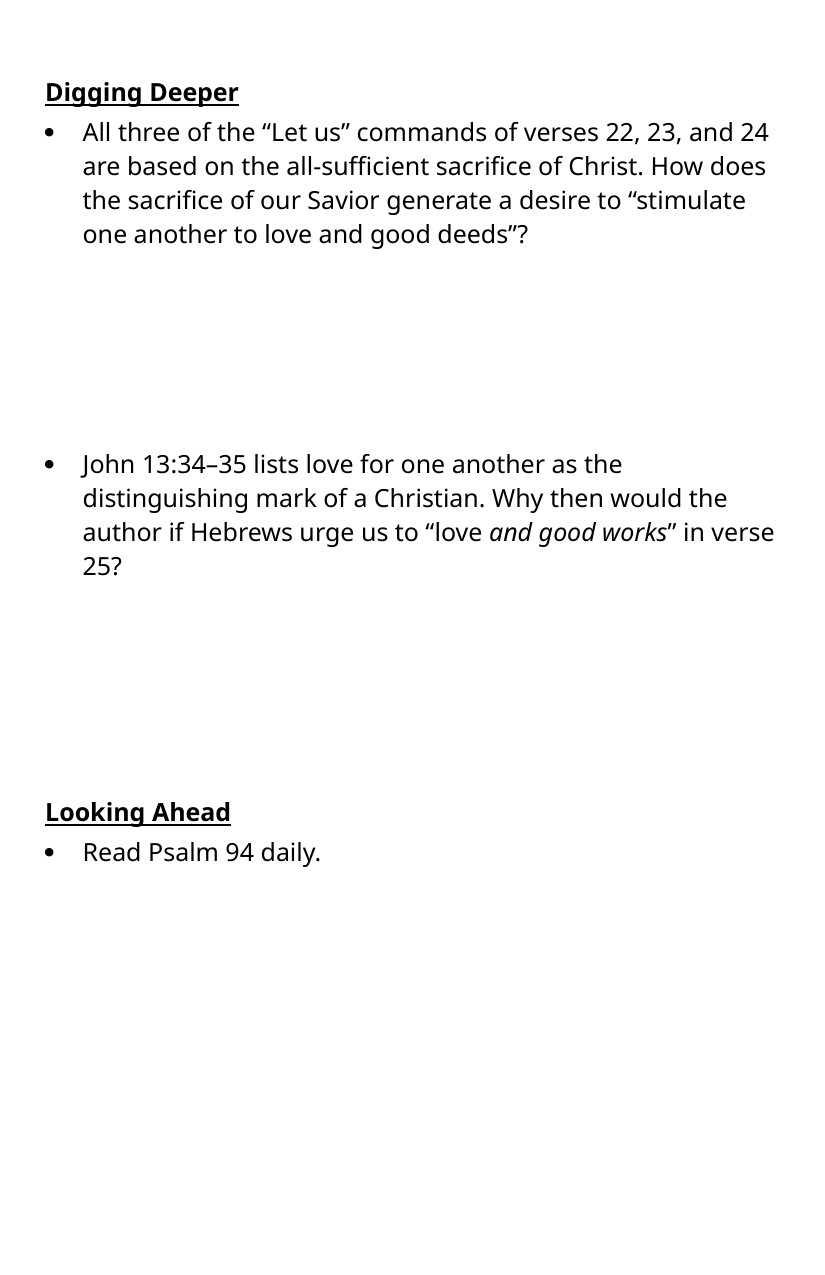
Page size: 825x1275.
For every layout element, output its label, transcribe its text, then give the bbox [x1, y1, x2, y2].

text Digging Deeper [45, 75, 780, 109]
list John 13:34–35 lists love for one another as the distinguishing mark of a Christian. Why then would the author if Hebrews urge us to “love and good works” in verse 25? [45, 446, 780, 582]
list Read Psalm 94 daily. [45, 834, 780, 868]
text Looking Ahead [45, 795, 780, 829]
list All three of the “Let us” commands of verses 22, 23, and 24 are based on the all-sufficient sacrifice of Christ. How does the sacrifice of our Savior generate a desire to “stimulate one another to love and good deeds”? [45, 114, 780, 250]
